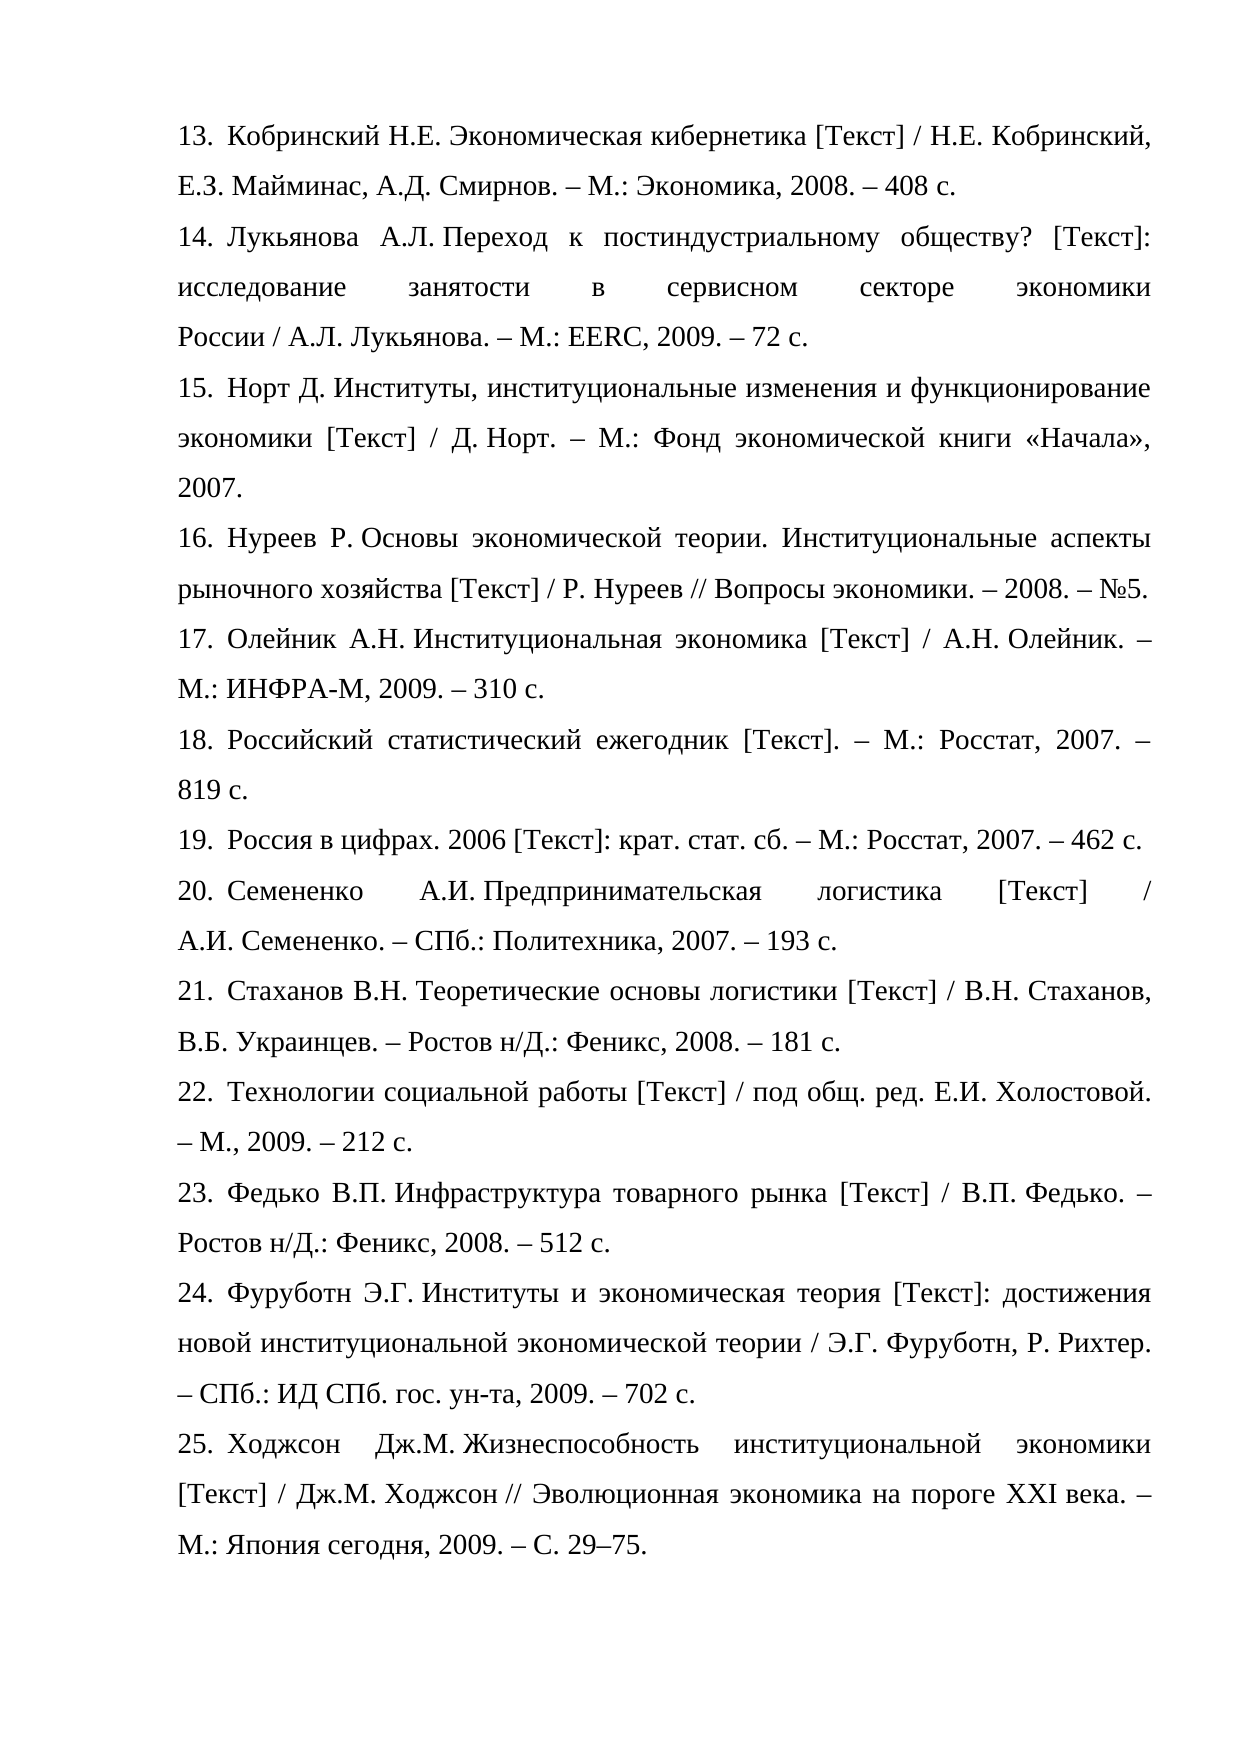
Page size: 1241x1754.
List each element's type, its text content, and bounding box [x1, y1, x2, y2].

list Стаханов В.Н. Теоретические основы логистики [Текст] / В.Н. Стаханов, В.Б. Украинцев. – Ростов н/Д.: Феникс, 2008. – 181 с. [177, 973, 1152, 1057]
list Норт Д. Институты, институциональные изменения и функционирование экономики [Текст] / Д. Норт. – М.: Фонд экономической книги «Начала», 2007. [177, 370, 1152, 504]
list Олейник А.Н. Институциональная экономика [Текст] / А.Н. Олейник. – М.: ИНФРА-М, 2009. – 310 с. [177, 621, 1152, 705]
list Ходжсон Дж.М. Жизнеспособность институциональной экономики [Текст] / Дж.М. Ходжсон // Эволюционная экономика на пороге XXI века. – М.: Япония сегодня, 2009. – С. 29–75. [177, 1426, 1152, 1560]
list Российский статистический ежегодник [Текст]. – М.: Росстат, 2007. – 819 с. [177, 722, 1152, 806]
list Технологии социальной работы [Текст] / под общ. ред. Е.И. Холостовой. – М., 2009. – 212 с. [177, 1074, 1152, 1158]
list Кобринский Н.Е. Экономическая кибернетика [Текст] / Н.Е. Кобринский, Е.З. Майминас, А.Д. Смирнов. – М.: Экономика, 2008. – 408 с. [177, 118, 1152, 202]
list Лукьянова А.Л. Переход к постиндустриальному обществу? [Текст]: исследование занятости в сервисном секторе экономики России / А.Л. Лукьянова. – М.: EERC, 2009. – 72 с. [177, 219, 1152, 353]
list Семененко А.И. Предпринимательская логистика [Текст] / А.И. Семененко. – СПб.: Политехника, 2007. – 193 с. [177, 873, 1152, 957]
list Фуруботн Э.Г. Институты и экономическая теория [Текст]: достижения новой институциональной экономической теории / Э.Г. Фуруботн, Р. Рихтер. – СПб.: ИД СПб. гос. ун-та, 2009. – 702 с. [177, 1275, 1152, 1409]
list Федько В.П. Инфраструктура товарного рынка [Текст] / В.П. Федько. – Ростов н/Д.: Феникс, 2008. – 512 с. [177, 1175, 1152, 1258]
list Россия в цифрах. 2006 [Текст]: крат. стат. сб. – М.: Росстат, 2007. – 462 с. [177, 822, 1152, 856]
list Нуреев Р. Основы экономической теории. Институциональные аспекты рыночного хозяйства [Текст] / Р. Нуреев // Вопросы экономики. – 2008. – №5. [177, 521, 1152, 604]
